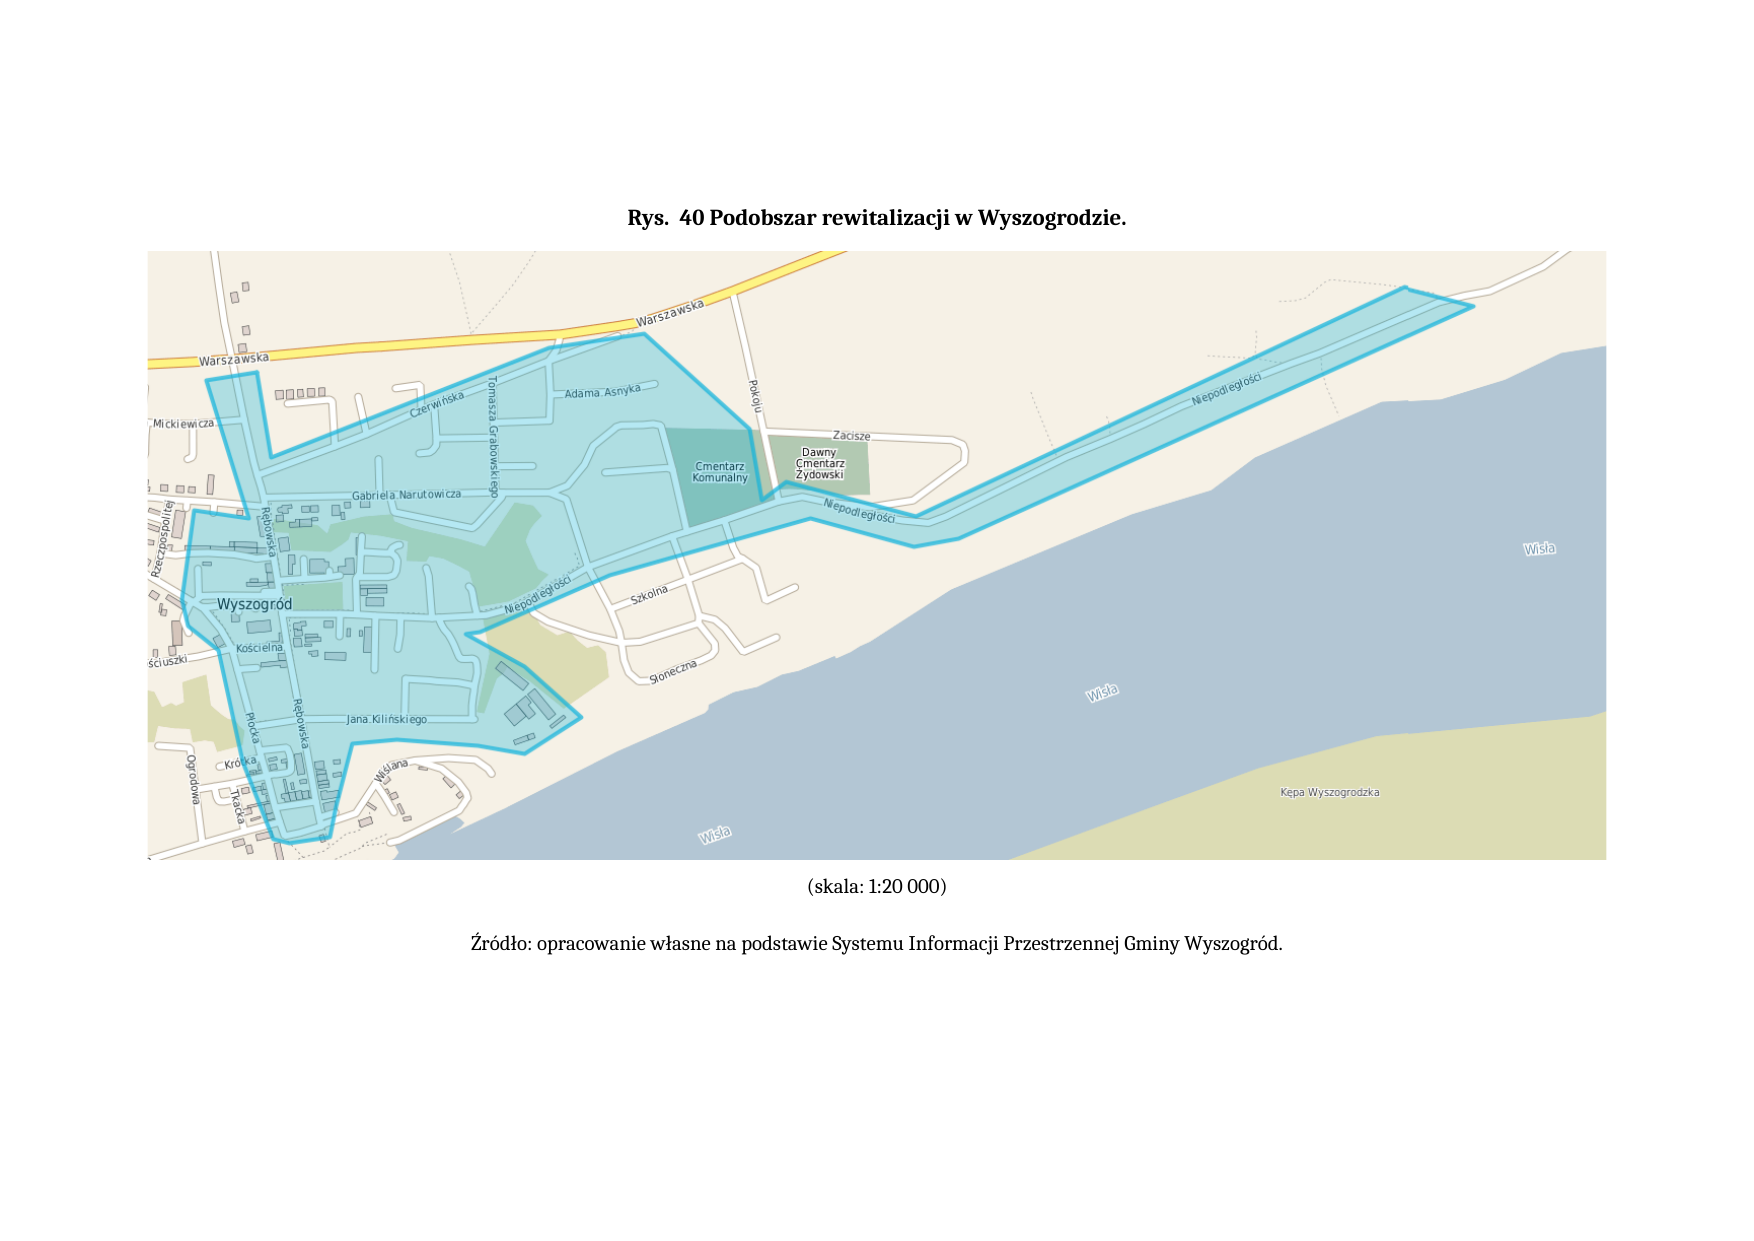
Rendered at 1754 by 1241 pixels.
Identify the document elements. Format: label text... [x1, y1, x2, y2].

picture [147, 251, 1607, 860]
text (skala: 1:20 000) [148, 875, 1606, 899]
text Źródło: opracowanie własne na podstawie Systemu Informacji Przestrzennej Gminy Wyszogród. [148, 932, 1606, 956]
text Rys. 40 Podobszar rewitalizacji w Wyszogrodzie. [148, 204, 1606, 231]
